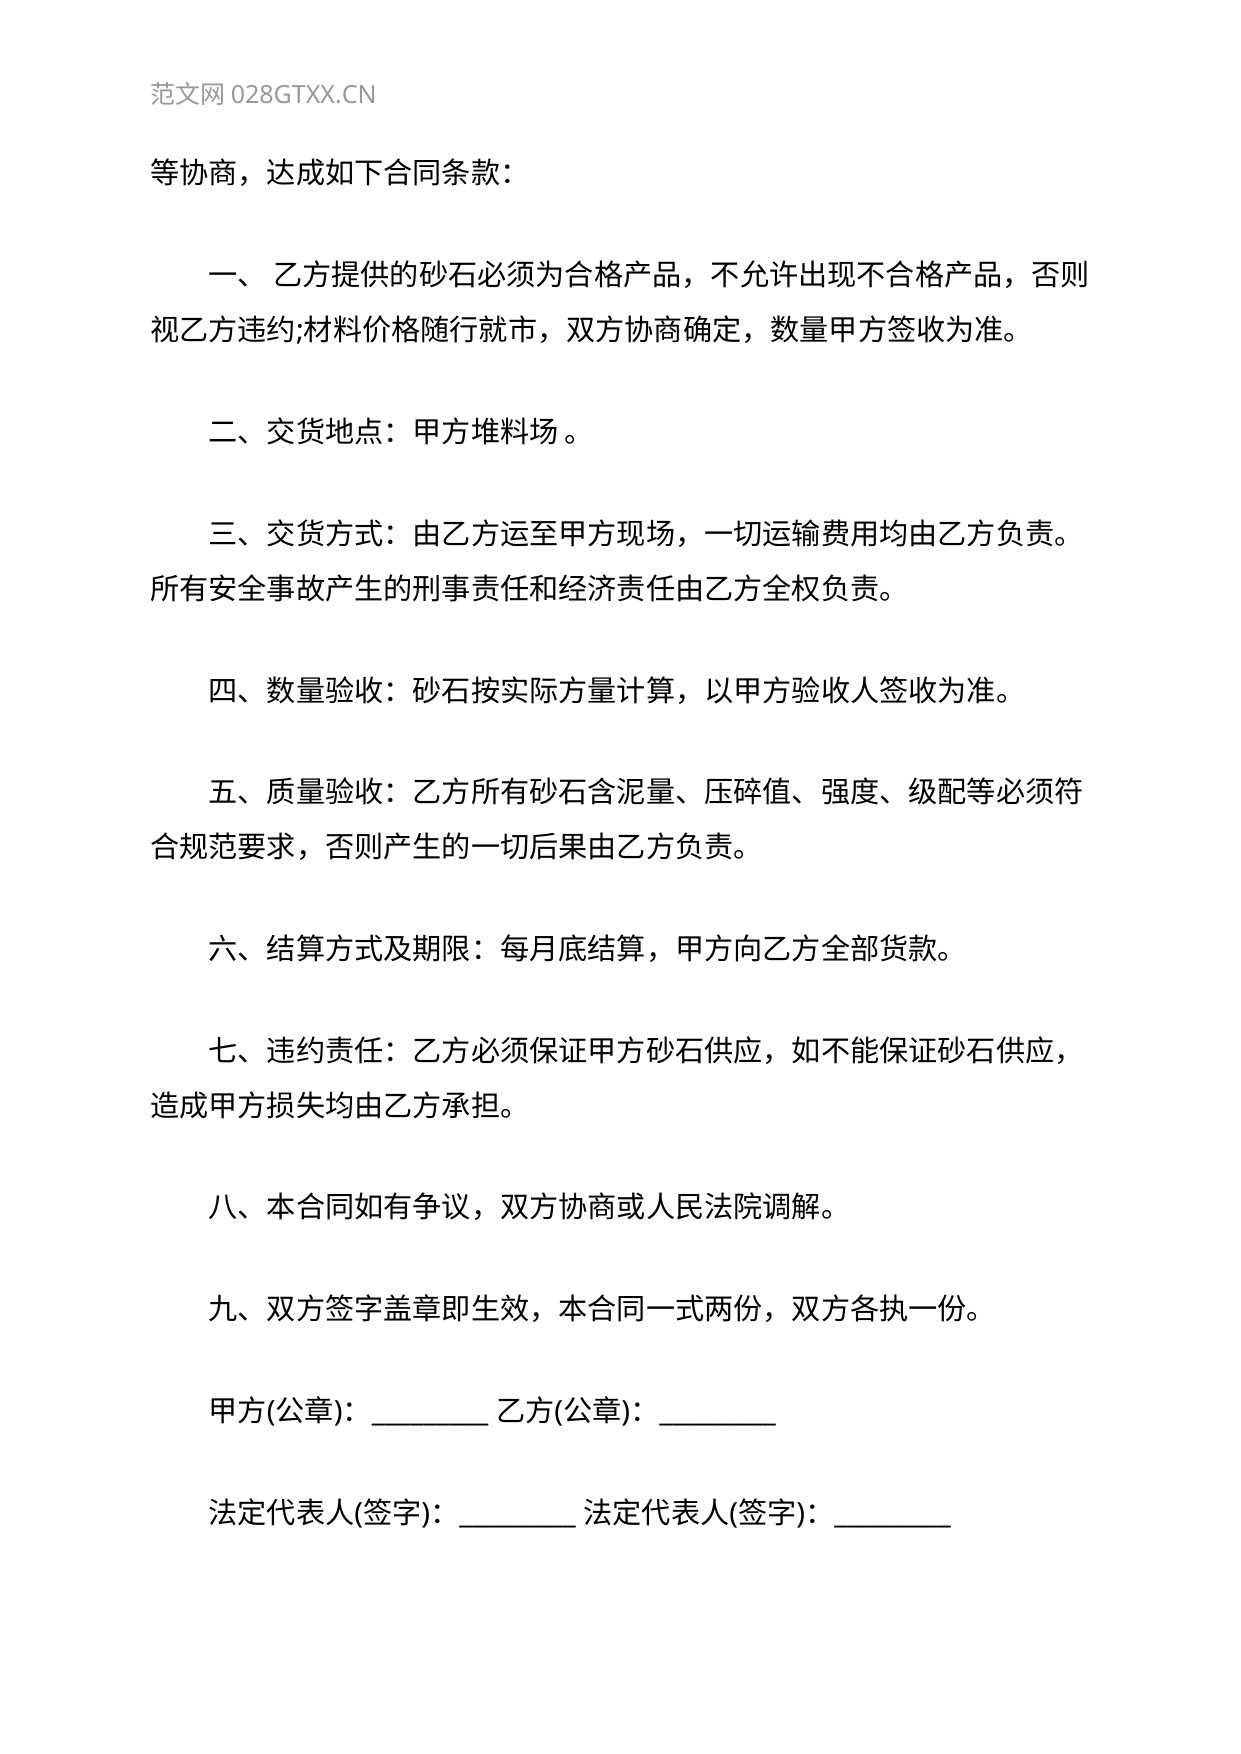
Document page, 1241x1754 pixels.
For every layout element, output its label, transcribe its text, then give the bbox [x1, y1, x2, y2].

text 六、结算方式及期限：每月底结算，甲方向乙方全部货款。 [150, 926, 1090, 968]
text 九、双方签字盖章即生效，本合同一式两份，双方各执一份。 [150, 1286, 1090, 1328]
text 七、违约责任：乙方必须保证甲方砂石供应，如不能保证砂石供应， 造成甲方损失均由乙方承担。 [150, 1027, 1090, 1124]
text 二、交货地点：甲方堆料场 。 [150, 409, 1090, 451]
text 法定代表人(签字)：_________ 法定代表人(签字)：_________ [150, 1489, 1090, 1532]
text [150, 150, 1090, 192]
text 一、 乙方提供的砂石必须为合格产品，不允许出现不合格产品，否则视乙方违约;材料价格随行就市，双方协商确定，数量甲方签收为准。 [150, 252, 1090, 349]
text 三、交货方式：由乙方运至甲方现场，一切运输费用均由乙方负责。所有安全事故产生的刑事责任和经济责任由乙方全权负责。 [150, 510, 1090, 608]
text 五、质量验收：乙方所有砂石含泥量、压碎值、强度、级配等必须符合规范要求，否则产生的一切后果由乙方负责。 [150, 769, 1090, 866]
text 八、本合同如有争议，双方协商或人民法院调解。 [150, 1184, 1090, 1226]
text 四、数量验收：砂石按实际方量计算，以甲方验收人签收为准。 [150, 667, 1090, 709]
text 甲方(公章)：_________ 乙方(公章)：_________ [150, 1387, 1090, 1430]
